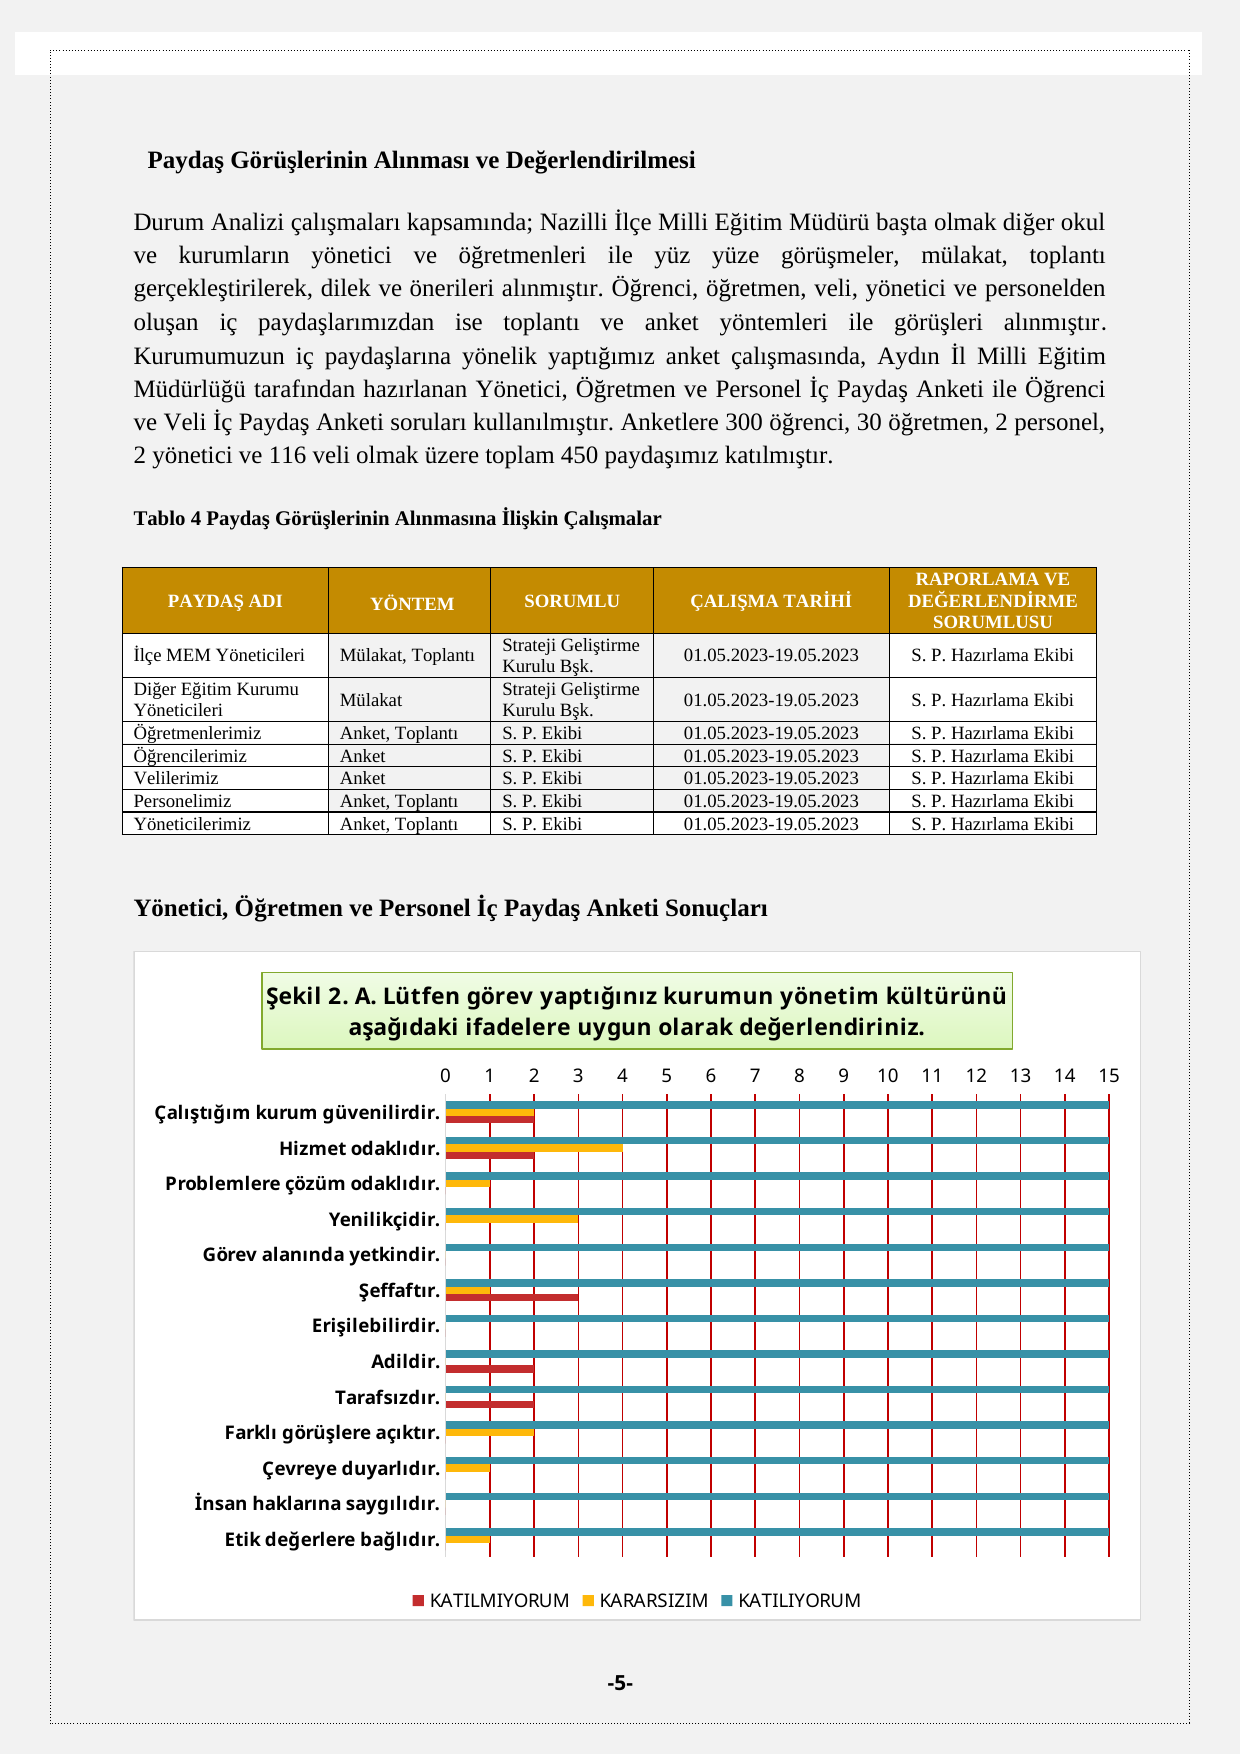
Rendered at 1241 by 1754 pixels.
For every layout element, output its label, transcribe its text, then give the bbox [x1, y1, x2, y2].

table_cell S. P. Hazırlama Ekibi [890, 767, 1096, 789]
text Yönetici, Öğretmen ve Personel İç Paydaş Anketi Sonuçları [133, 893, 1107, 922]
table_cell 01.05.2023-19.05.2023 [654, 634, 889, 677]
table_header YÖNTEM [329, 568, 490, 633]
table_cell Strateji Geliştirme Kurulu Bşk. [491, 678, 653, 721]
table_cell Personelimiz [123, 790, 328, 811]
table_cell Anket [329, 745, 490, 766]
table_cell S. P. Ekibi [491, 767, 653, 789]
table_cell S. P. Hazırlama Ekibi [890, 813, 1096, 834]
table_cell İlçe MEM Yöneticileri [123, 634, 328, 677]
table_cell Diğer Eğitim Kurumu Yöneticileri [123, 678, 328, 721]
table_cell 01.05.2023-19.05.2023 [654, 678, 889, 721]
table_cell Mülakat [329, 678, 490, 721]
table_cell Velilerimiz [123, 767, 328, 789]
table_cell S. P. Hazırlama Ekibi [890, 790, 1096, 811]
table_cell Öğrencilerimiz [123, 745, 328, 766]
table_cell S. P. Hazırlama Ekibi [890, 678, 1096, 721]
table_cell 01.05.2023-19.05.2023 [654, 790, 889, 811]
table_cell Öğretmenlerimiz [123, 722, 328, 743]
text Durum Analizi çalışmaları kapsamında; Nazilli İlçe Milli Eğitim Müdürü başta olmak diğer okul ve kurumların yönetici ve öğretmenleri ile yüz yüze görüşmeler, mülakat, toplantı gerçekleştirilerek, dilek ve önerileri alınmıştır. Öğrenci, öğretmen, veli, yönetici ve personelden oluşan iç paydaşlarımızdan ise toplantı ve anket yöntemleri ile görüşleri alınmıştır. Kurumumuzun iç paydaşlarına yönelik yaptığımız anket çalışmasında, Aydın İl Milli Eğitim Müdürlüğü tarafından hazırlanan Yönetici, Öğretmen ve Personel İç Paydaş Anketi ile Öğrenci ve Veli İç Paydaş Anketi soruları kullanılmıştır. Anketlere 300 öğrenci, 30 öğretmen, 2 personel, 2 yönetici ve 116 veli olmak üzere toplam 450 paydaşımız katılmıştır. [133, 207, 1107, 469]
table_cell Anket, Toplantı [329, 722, 490, 743]
table_cell Anket [329, 767, 490, 789]
table_cell S. P. Ekibi [491, 722, 653, 743]
table_header SORUMLU [491, 568, 653, 633]
table_cell S. P. Hazırlama Ekibi [890, 722, 1096, 743]
table_cell Yöneticilerimiz [123, 813, 328, 834]
table_header ÇALIŞMA TARİHİ [654, 568, 889, 633]
table_cell 01.05.2023-19.05.2023 [654, 745, 889, 766]
table_cell S. P. Ekibi [491, 790, 653, 811]
table_cell S. P. Hazırlama Ekibi [890, 634, 1096, 677]
table_cell Strateji Geliştirme Kurulu Bşk. [491, 634, 653, 677]
table_cell S. P. Ekibi [491, 813, 653, 834]
table_cell S. P. Ekibi [491, 745, 653, 766]
subtitle Paydaş Görüşlerinin Alınması ve Değerlendirilmesi [147, 145, 1107, 174]
table_header PAYDAŞ ADI [123, 568, 328, 633]
table_cell 01.05.2023-19.05.2023 [654, 767, 889, 789]
table_cell Anket, Toplantı [329, 790, 490, 811]
text Tablo 4 Paydaş Görüşlerinin Alınmasına İlişkin Çalışmalar [133, 506, 1107, 530]
table_cell 01.05.2023-19.05.2023 [654, 813, 889, 834]
table_cell Anket, Toplantı [329, 813, 490, 834]
table_cell 01.05.2023-19.05.2023 [654, 722, 889, 743]
table_cell S. P. Hazırlama Ekibi [890, 745, 1096, 766]
table_cell Mülakat, Toplantı [329, 634, 490, 677]
table_header RAPORLAMA VE DEĞERLENDİRME SORUMLUSU [890, 568, 1096, 633]
